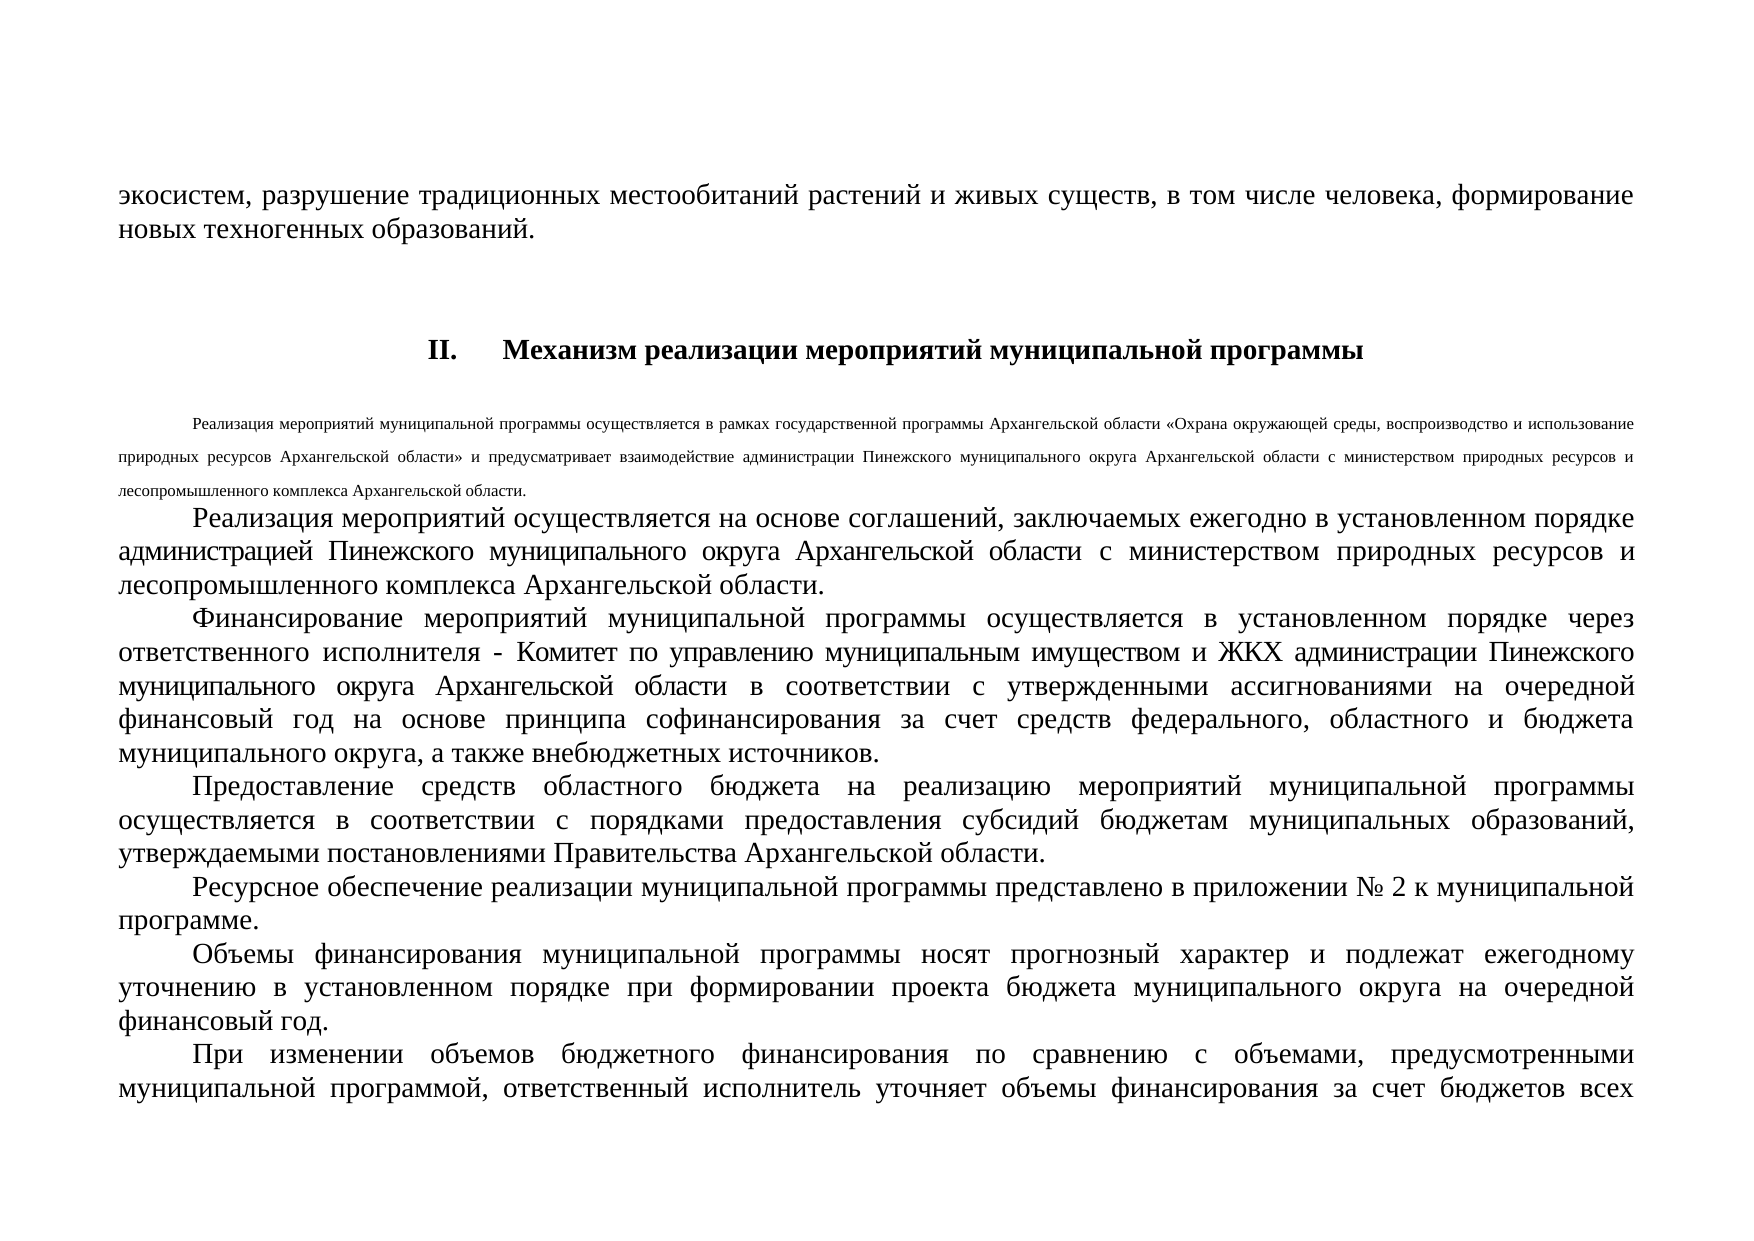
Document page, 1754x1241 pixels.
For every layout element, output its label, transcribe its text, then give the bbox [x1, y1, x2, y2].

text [118, 1037, 1636, 1104]
text Ресурсное обеспечение реализации муниципальной программы представлено в приложении № 2 к муниципальной программе. [118, 869, 1636, 936]
text Финансирование мероприятий муниципальной программы осуществляется в установленном порядке через ответственного исполнителя - Комитет по управлению муниципальным имуществом и ЖКХ администрации Пинежского муниципального округа Архангельской области в соответствии с утвержденными ассигнованиями на очередной финансовый год на основе принципа софинансирования за счет средств федерального, областного и бюджета муниципального округа, а также внебюджетных источников. [118, 601, 1636, 768]
list Механизм реализации мероприятий муниципальной программы [156, 332, 1636, 366]
text Реализация мероприятий муниципальной программы осуществляется в рамках государственной программы Архангельской области «Охрана окружающей среды, воспроизводство и использование природных ресурсов Архангельской области» и предусматривает взаимодействие администрации Пинежского муниципального округа Архангельской области с министерством природных ресурсов и лесопромышленного комплекса Архангельской области. [118, 399, 1636, 500]
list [118, 177, 1636, 244]
text Объемы финансирования муниципальной программы носят прогнозный характер и подлежат ежегодному уточнению в установленном порядке при формировании проекта бюджета муниципального округа на очередной финансовый год. [118, 936, 1636, 1037]
text Реализация мероприятий осуществляется на основе соглашений, заключаемых ежегодно в установленном порядке администрацией Пинежского муниципального округа Архангельской области с министерством природных ресурсов и лесопромышленного комплекса Архангельской области. [118, 500, 1636, 601]
text Предоставление средств областного бюджета на реализацию мероприятий муниципальной программы осуществляется в соответствии с порядками предоставления субсидий бюджетам муниципальных образований, утверждаемыми постановлениями Правительства Архангельской области. [118, 768, 1636, 869]
